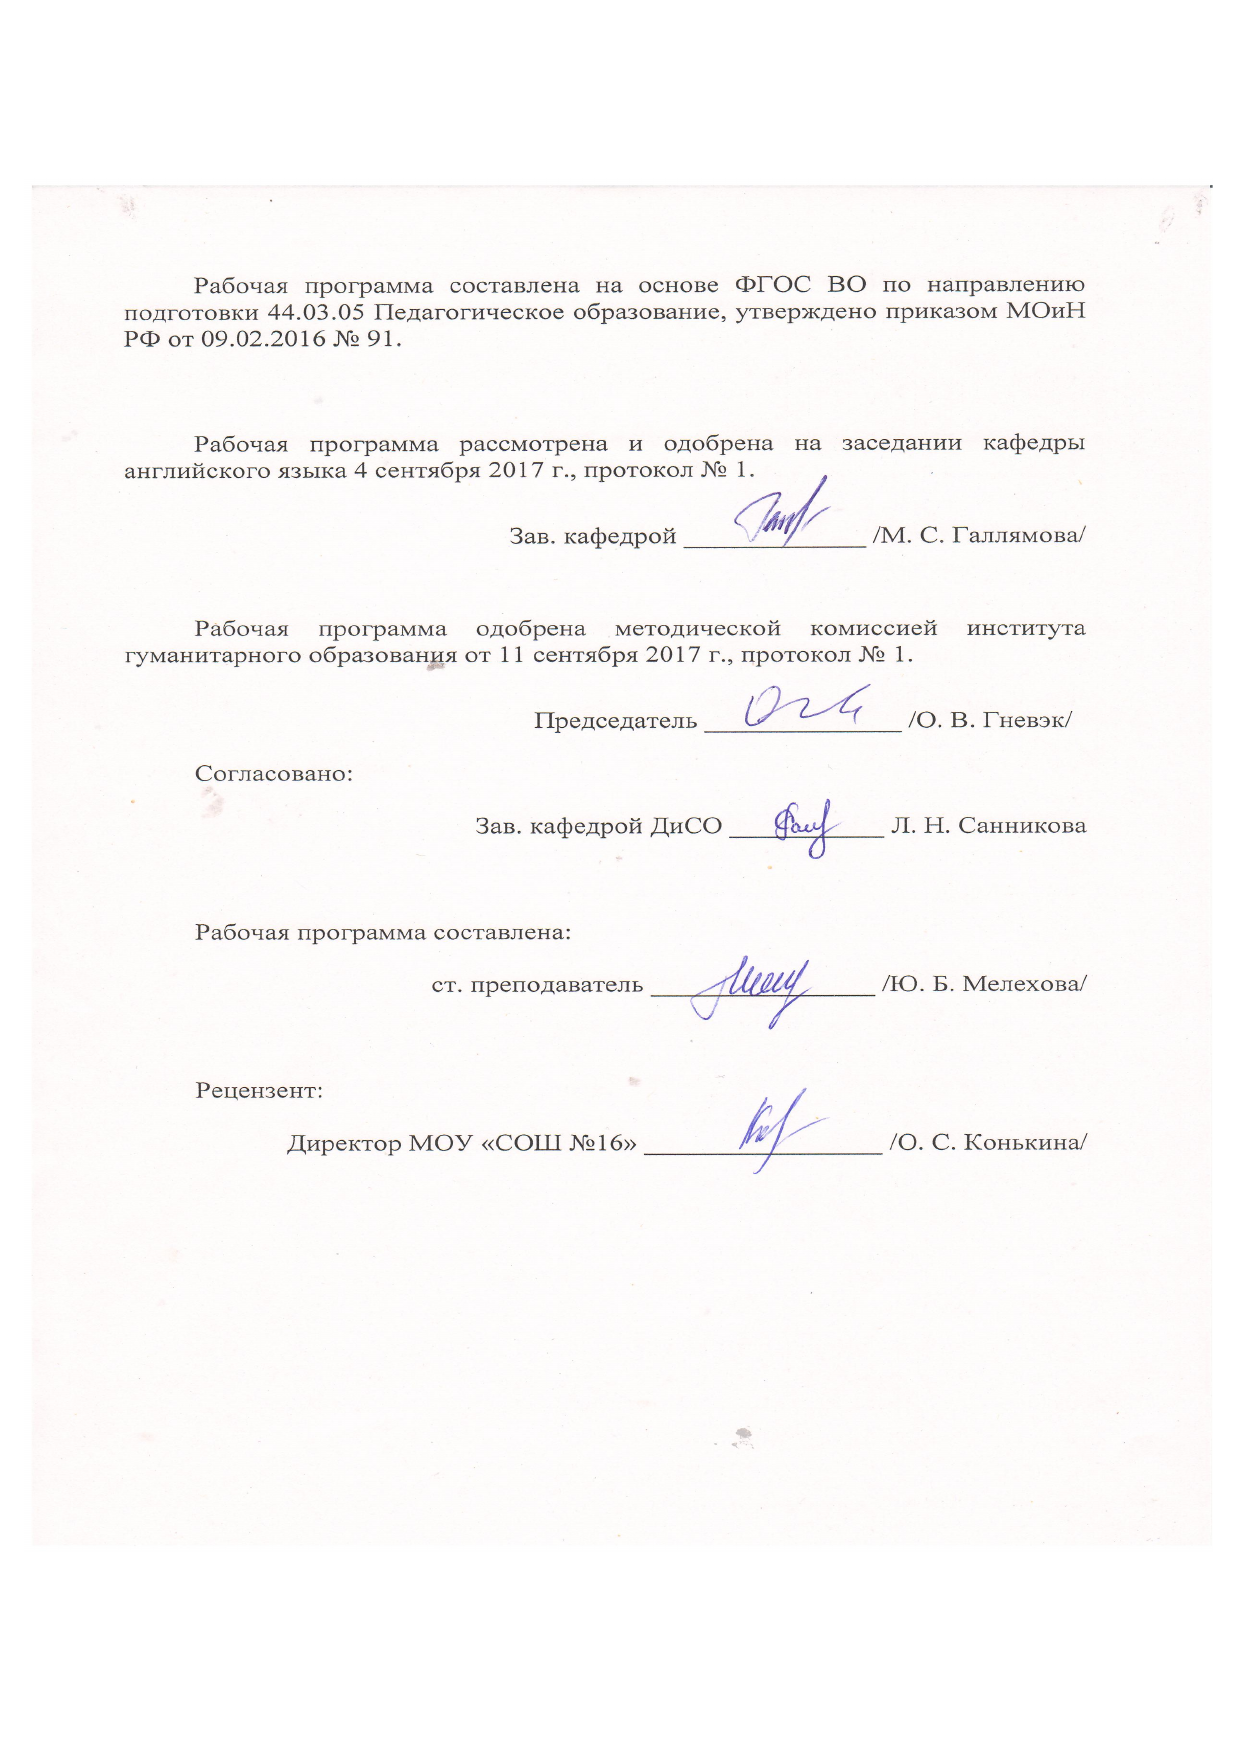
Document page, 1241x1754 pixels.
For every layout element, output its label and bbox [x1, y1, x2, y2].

picture [23, 178, 1213, 1552]
